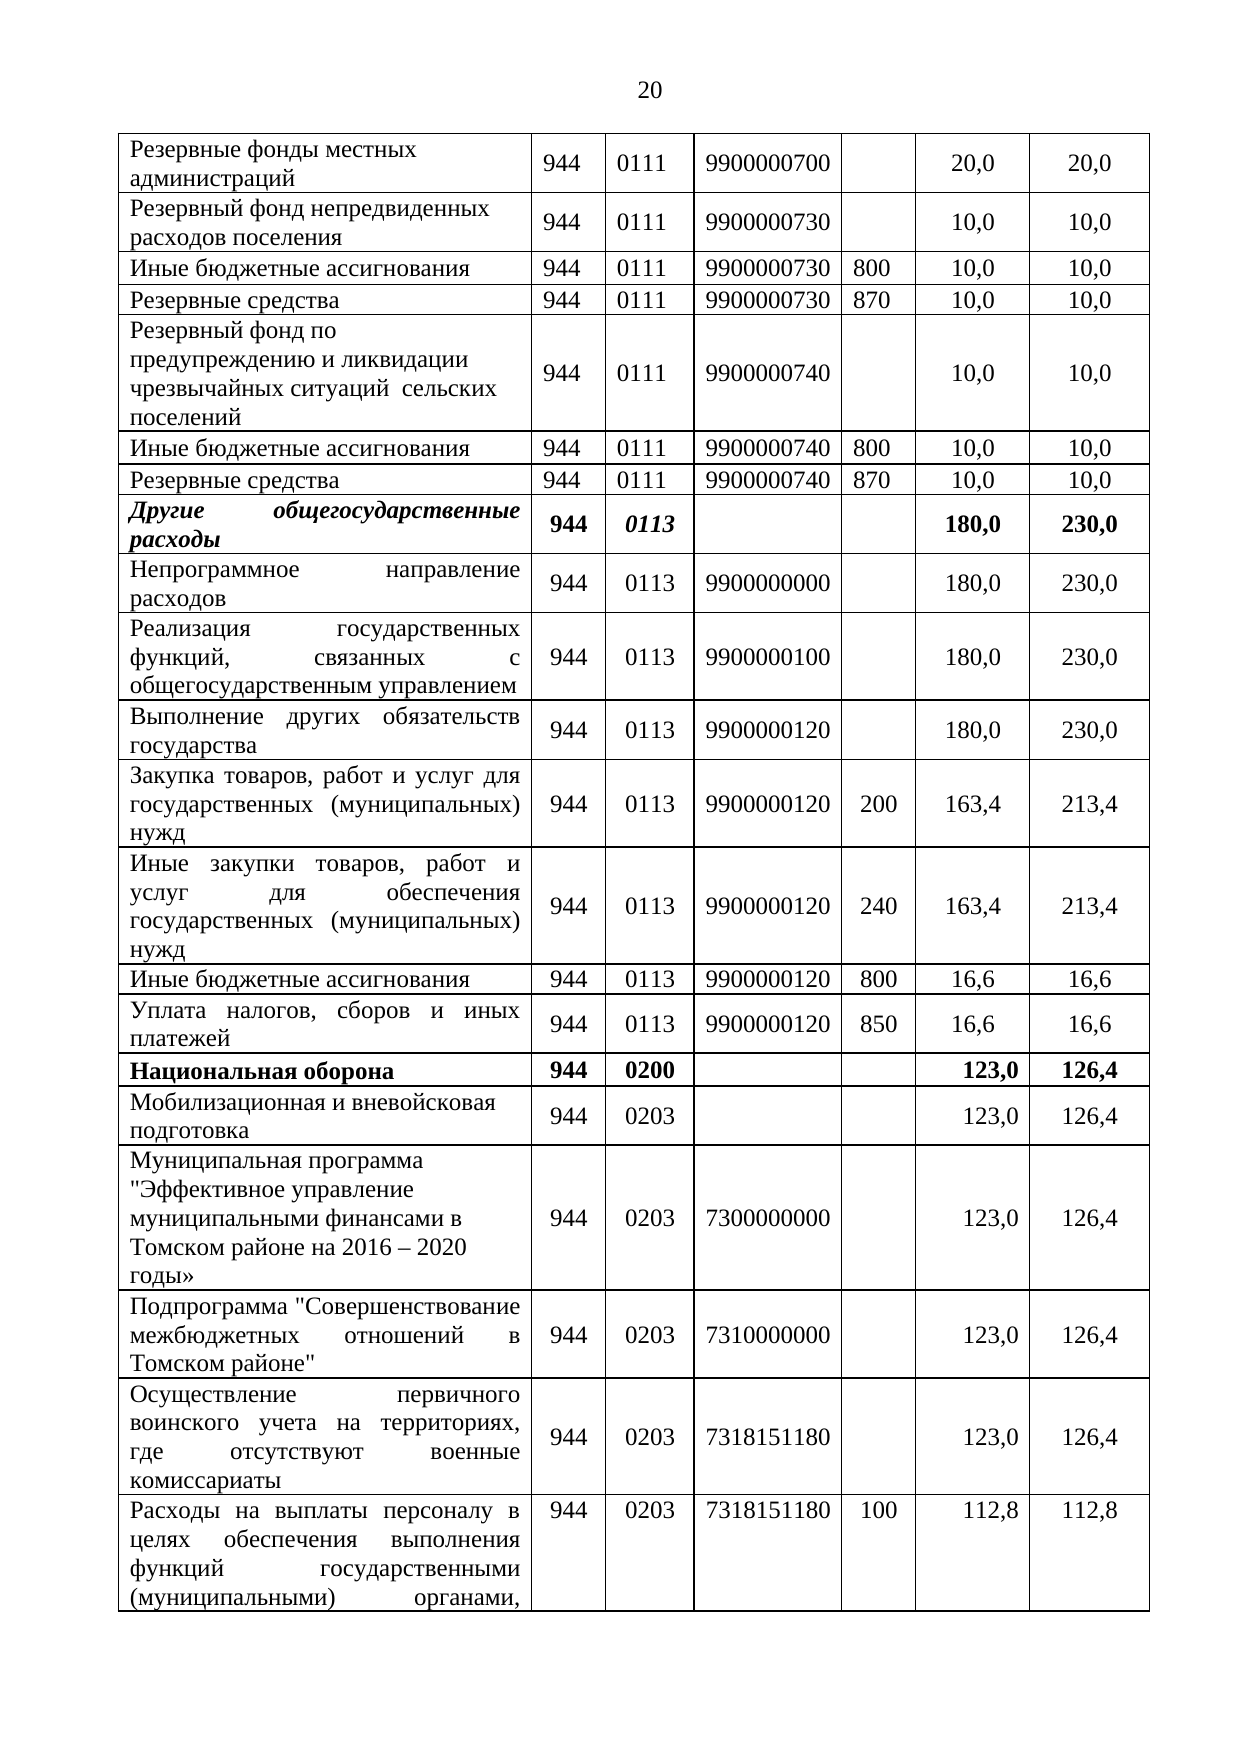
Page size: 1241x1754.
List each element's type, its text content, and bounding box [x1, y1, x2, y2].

table_cell 20,0 [1030, 134, 1149, 192]
table_cell 10,0 [916, 432, 1029, 463]
table_cell 944 [532, 995, 605, 1052]
table_cell Мобилизационная и вневойсковая подготовка [119, 1087, 531, 1144]
table_cell 9900000000 [695, 554, 841, 612]
table_cell 7300000000 [695, 1146, 841, 1289]
table_cell 10,0 [916, 193, 1029, 251]
table_cell 126,4 [1030, 1146, 1149, 1289]
table_cell 10,0 [1030, 465, 1149, 493]
table_cell [842, 613, 915, 699]
table_cell 10,0 [916, 252, 1029, 283]
table_cell 944 [532, 1379, 605, 1494]
table_cell 0203 [606, 1146, 693, 1289]
table_cell [695, 495, 841, 552]
table_cell 163,4 [916, 760, 1029, 846]
table_cell 9900000120 [695, 995, 841, 1052]
table_cell 9900000730 [695, 193, 841, 251]
table_cell 16,6 [1030, 965, 1149, 993]
table_cell Другие общегосударственные расходы [119, 495, 531, 552]
table_cell 0111 [606, 193, 693, 251]
table_cell 944 [532, 760, 605, 846]
table_cell 7318151180 [695, 1495, 841, 1610]
table_cell 0203 [606, 1087, 693, 1144]
table_cell 126,4 [1030, 1379, 1149, 1494]
table_cell 123,0 [916, 1087, 1029, 1144]
table_cell 240 [842, 848, 915, 963]
table_cell Резервный фонд по предупреждению и ликвидации чрезвычайных ситуаций сельских поселений [119, 315, 531, 430]
table_cell 7310000000 [695, 1291, 841, 1377]
table_cell 0111 [606, 134, 693, 192]
table_cell Резервные фонды местных администраций [119, 134, 531, 192]
table_cell 944 [532, 554, 605, 612]
table_cell 0111 [606, 315, 693, 430]
table_cell 16,6 [916, 965, 1029, 993]
table_cell [842, 495, 915, 552]
table_cell [695, 1087, 841, 1144]
table_cell 9900000120 [695, 701, 841, 758]
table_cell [119, 1495, 531, 1610]
table_cell 20,0 [916, 134, 1029, 192]
table_cell 16,6 [916, 995, 1029, 1052]
table_cell 870 [842, 465, 915, 493]
table_cell Выполнение других обязательств государства [119, 701, 531, 758]
table_cell Резервные средства [119, 285, 531, 314]
table_cell 0203 [606, 1379, 693, 1494]
table_cell Иные бюджетные ассигнования [119, 432, 531, 463]
table_cell 10,0 [1030, 432, 1149, 463]
table_cell 800 [842, 965, 915, 993]
table_cell 0113 [606, 965, 693, 993]
table_cell 100 [842, 1495, 915, 1610]
table_cell Резервные средства [119, 465, 531, 493]
table_cell Иные бюджетные ассигнования [119, 965, 531, 993]
table_cell 213,4 [1030, 760, 1149, 846]
table_cell 800 [842, 432, 915, 463]
table_cell Подпрограмма "Совершенствование межбюджетных отношений в Томском районе" [119, 1291, 531, 1377]
table_cell 944 [532, 848, 605, 963]
table_cell 0111 [606, 432, 693, 463]
table_cell 850 [842, 995, 915, 1052]
table_cell 112,8 [1030, 1495, 1149, 1610]
table_cell 9900000740 [695, 465, 841, 493]
table_cell 0203 [606, 1291, 693, 1377]
table_cell 123,0 [916, 1146, 1029, 1289]
table_cell 9900000120 [695, 848, 841, 963]
table_cell 9900000740 [695, 315, 841, 430]
table_cell 123,0 [916, 1054, 1029, 1085]
table_cell 230,0 [1030, 613, 1149, 699]
table_cell 16,6 [1030, 995, 1149, 1052]
table_cell Национальная оборона [119, 1054, 531, 1085]
table_cell 230,0 [1030, 701, 1149, 758]
table_cell [842, 554, 915, 612]
table_cell Иные закупки товаров, работ и услуг для обеспечения государственных (муниципальных) нужд [119, 848, 531, 963]
table_cell 9900000730 [695, 252, 841, 283]
table_cell [842, 1054, 915, 1085]
table_cell 126,4 [1030, 1054, 1149, 1085]
table_cell Муниципальная программа "Эффективное управление муниципальными финансами в Томском районе на 2016 – 2020 годы» [119, 1146, 531, 1289]
table_cell Закупка товаров, работ и услуг для государственных (муниципальных) нужд [119, 760, 531, 846]
table_cell 0111 [606, 252, 693, 283]
table_cell 180,0 [916, 701, 1029, 758]
table_cell Непрограммное направление расходов [119, 554, 531, 612]
table_cell 10,0 [1030, 315, 1149, 430]
table_cell 944 [532, 315, 605, 430]
table_cell [842, 1146, 915, 1289]
table_cell 10,0 [1030, 193, 1149, 251]
table_cell 126,4 [1030, 1291, 1149, 1377]
table_cell 180,0 [916, 554, 1029, 612]
table_cell [842, 193, 915, 251]
table_cell 0113 [606, 554, 693, 612]
table_cell 944 [532, 432, 605, 463]
table_cell 944 [532, 613, 605, 699]
table_cell 0113 [606, 760, 693, 846]
table_cell 123,0 [916, 1291, 1029, 1377]
table_cell 944 [532, 965, 605, 993]
table_cell Резервный фонд непредвиденных расходов поселения [119, 193, 531, 251]
table_cell 870 [842, 285, 915, 314]
table_cell 944 [532, 134, 605, 192]
table_cell 163,4 [916, 848, 1029, 963]
table_cell 200 [842, 760, 915, 846]
table_cell Иные бюджетные ассигнования [119, 252, 531, 283]
table_cell 0111 [606, 285, 693, 314]
table_cell 180,0 [916, 495, 1029, 552]
table_cell 0113 [606, 613, 693, 699]
table_cell 944 [532, 701, 605, 758]
table_cell 10,0 [916, 315, 1029, 430]
table_cell [842, 315, 915, 430]
table_cell 10,0 [1030, 285, 1149, 314]
table_cell 9900000100 [695, 613, 841, 699]
table_cell 9900000740 [695, 432, 841, 463]
table_cell 230,0 [1030, 495, 1149, 552]
table_cell [842, 1379, 915, 1494]
table_cell 0203 [606, 1495, 693, 1610]
table_cell 944 [532, 252, 605, 283]
table_cell 0111 [606, 465, 693, 493]
table_cell 112,8 [916, 1495, 1029, 1610]
table_cell 0113 [606, 495, 693, 552]
table_cell 0200 [606, 1054, 693, 1085]
table_cell 0113 [606, 848, 693, 963]
table_cell Реализация государственных функций, связанных с общегосударственным управлением [119, 613, 531, 699]
table_cell 9900000730 [695, 285, 841, 314]
table_cell 7318151180 [695, 1379, 841, 1494]
table_cell 0113 [606, 701, 693, 758]
table_cell 944 [532, 1087, 605, 1144]
table_cell 230,0 [1030, 554, 1149, 612]
table_cell 10,0 [916, 285, 1029, 314]
table_cell 944 [532, 495, 605, 552]
table_cell Осуществление первичного воинского учета на территориях, где отсутствуют военные комиссариаты [119, 1379, 531, 1494]
table_cell 123,0 [916, 1379, 1029, 1494]
table_cell 9900000120 [695, 760, 841, 846]
table_cell 944 [532, 465, 605, 493]
table_cell 180,0 [916, 613, 1029, 699]
table_cell 213,4 [1030, 848, 1149, 963]
table_cell 0113 [606, 995, 693, 1052]
table_cell 944 [532, 285, 605, 314]
table_cell 10,0 [1030, 252, 1149, 283]
table_cell 9900000700 [695, 134, 841, 192]
table_cell 944 [532, 1291, 605, 1377]
table_cell 10,0 [916, 465, 1029, 493]
table_cell [842, 134, 915, 192]
table_cell [695, 1054, 841, 1085]
table_cell 944 [532, 1495, 605, 1610]
table_cell 944 [532, 1054, 605, 1085]
table_cell 9900000120 [695, 965, 841, 993]
table_cell 944 [532, 193, 605, 251]
table_cell Уплата налогов, сборов и иных платежей [119, 995, 531, 1052]
table_cell [842, 701, 915, 758]
table_cell 126,4 [1030, 1087, 1149, 1144]
table_cell [842, 1087, 915, 1144]
table_cell 800 [842, 252, 915, 283]
table_cell [842, 1291, 915, 1377]
table_cell 944 [532, 1146, 605, 1289]
